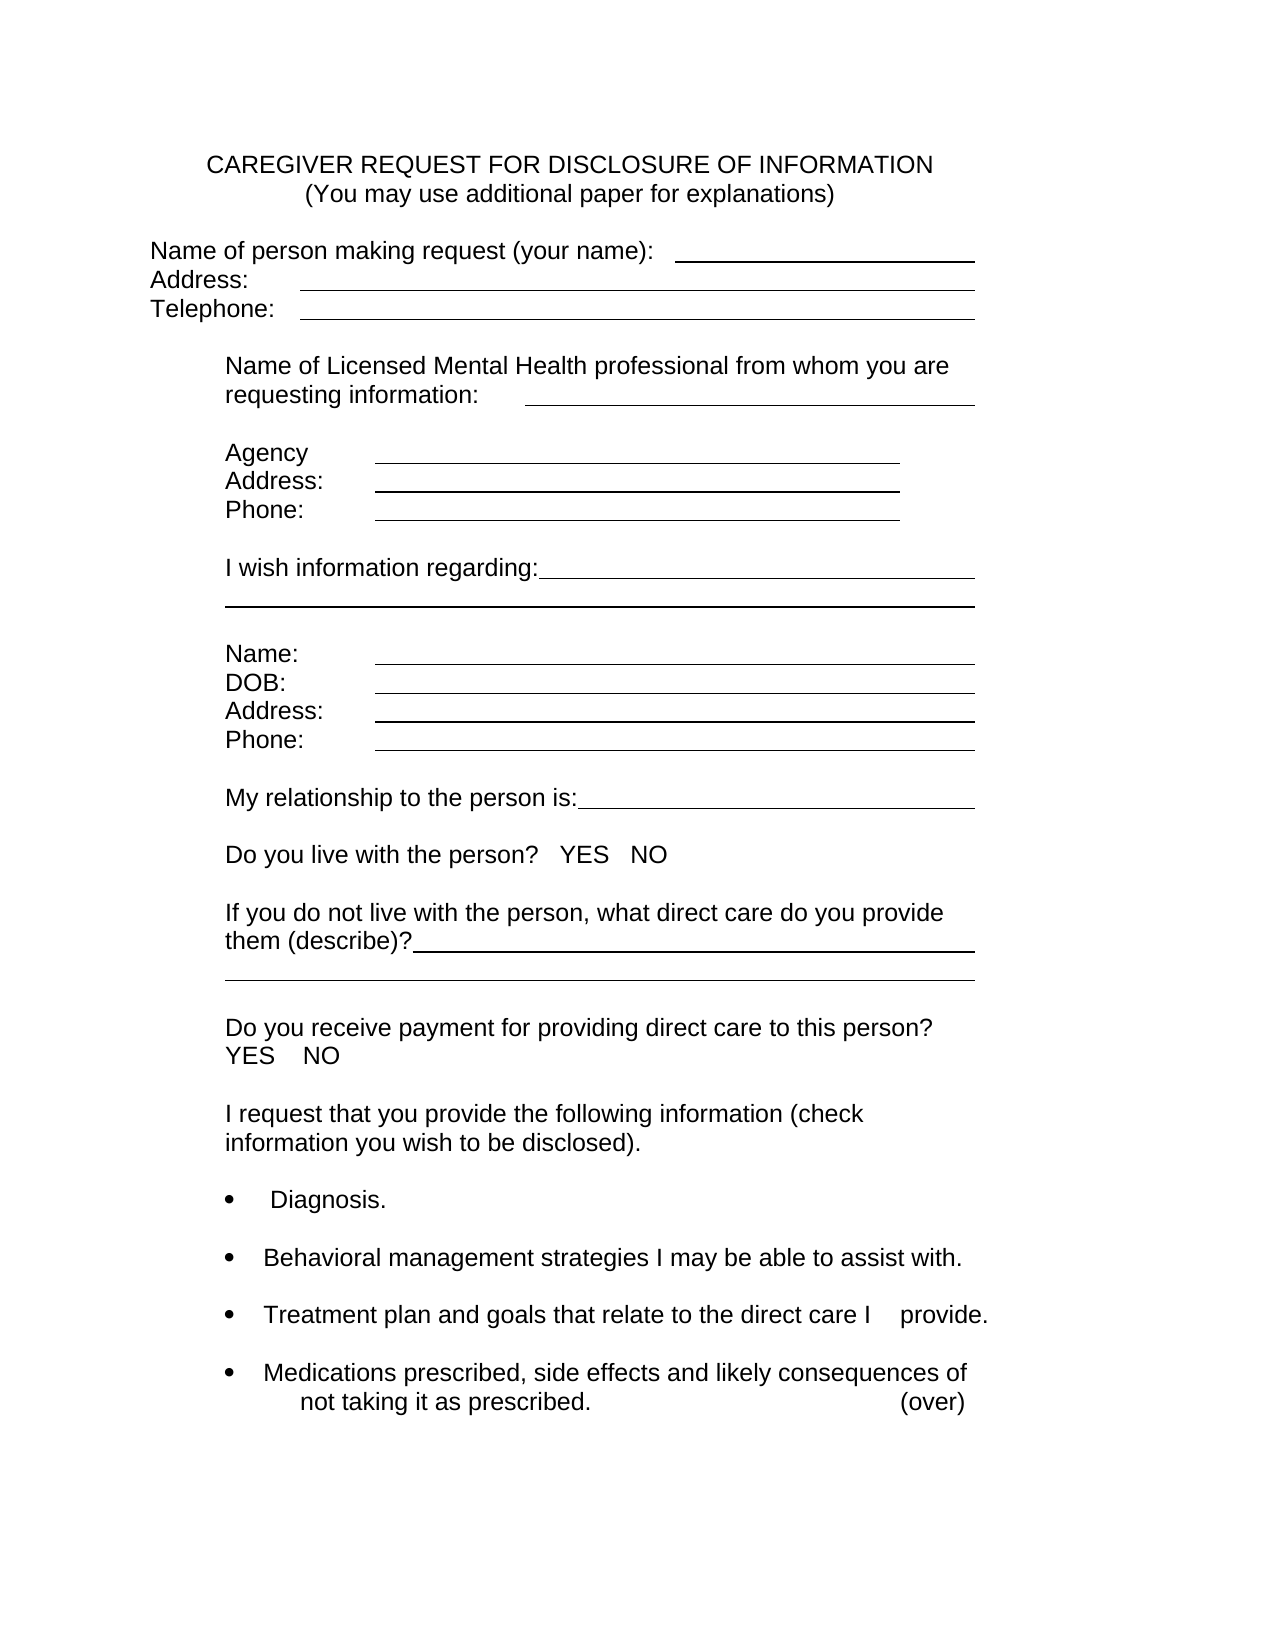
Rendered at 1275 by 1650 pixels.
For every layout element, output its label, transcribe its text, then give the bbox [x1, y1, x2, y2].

text Address: [150, 696, 990, 725]
text Name: [150, 639, 990, 667]
text Do you live with the person? YES NO [150, 840, 990, 869]
text Phone: [150, 725, 990, 754]
text Address: [150, 466, 990, 495]
text Diagnosis. [150, 1185, 990, 1214]
text Address: [150, 265, 990, 294]
text Name of Licensed Mental Health professional from whom you are requesting information: [150, 351, 990, 409]
text DOB: [150, 667, 990, 696]
text If you do not live with the person, what direct care do you provide them (describe)? [150, 897, 990, 984]
text Name of person making request (your name): [150, 236, 990, 265]
text My relationship to the person is: [150, 782, 990, 811]
text I request that you provide the following information (check information you wish to be disclosed). [150, 1099, 990, 1156]
text Do you receive payment for providing direct care to this person? YES NO [150, 1012, 990, 1070]
text Medications prescribed, side effects and likely consequences of not taking it as prescribed. (over) [150, 1358, 990, 1415]
text (You may use additional paper for explanations) [150, 179, 990, 207]
text Agency [150, 437, 990, 466]
text I wish information regarding: [150, 552, 990, 610]
text Treatment plan and goals that relate to the direct care I provide. [150, 1300, 990, 1329]
text Behavioral management strategies I may be able to assist with. [150, 1243, 990, 1271]
text Telephone: [150, 294, 990, 322]
text Phone: [150, 495, 990, 524]
text CAREGIVER REQUEST FOR DISCLOSURE OF INFORMATION [150, 150, 990, 179]
